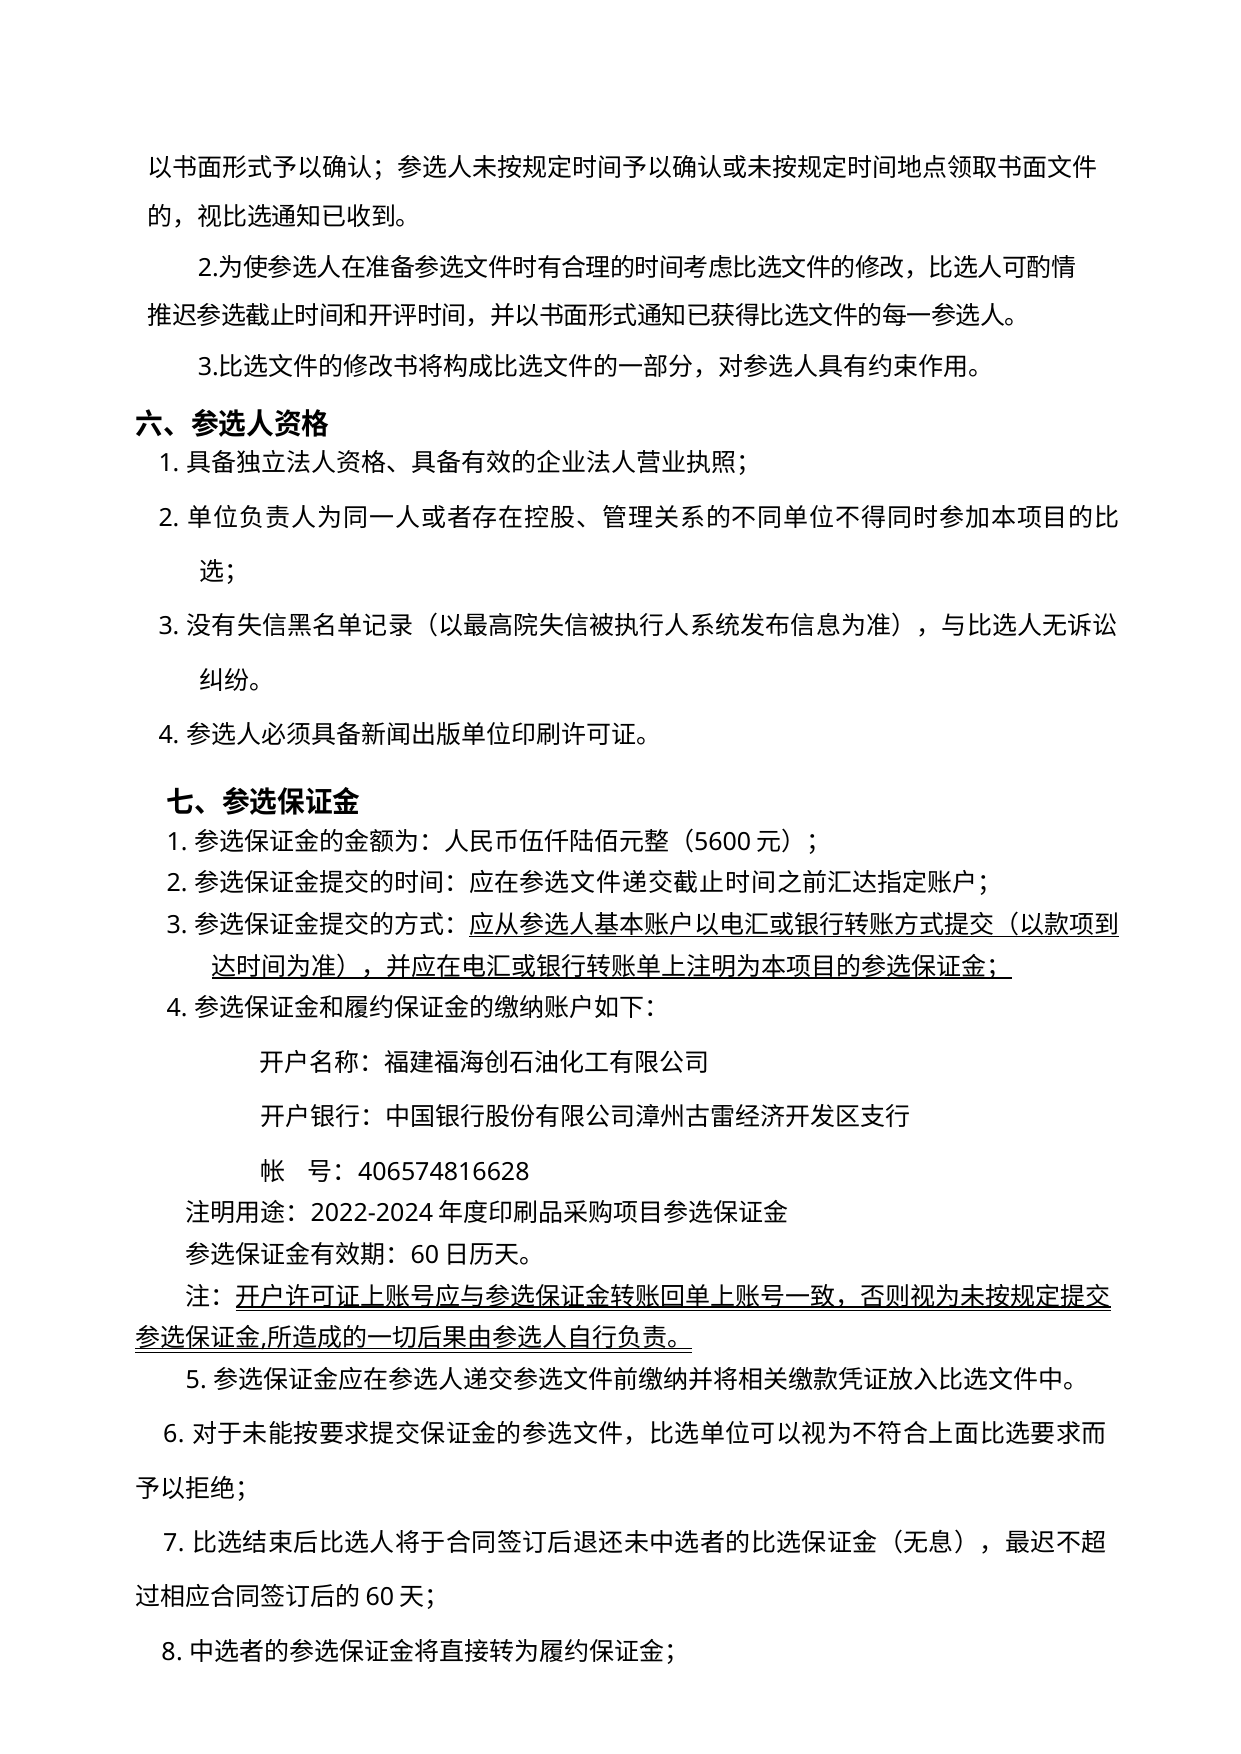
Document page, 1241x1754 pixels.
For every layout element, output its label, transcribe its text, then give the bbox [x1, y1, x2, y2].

text 2. 参选保证金提交的时间：应在参选文件递交截止时间之前汇达指定账户； [166, 863, 1121, 899]
text 1. 参选保证金的金额为：人民币伍仟陆佰元整（5600元）； [166, 821, 1121, 857]
text 7. 比选结束后比选人将于合同签订后退还未中选者的比选保证金（无息），最迟不超过相应合同签订后的60天； [135, 1522, 1109, 1613]
text 参选保证金有效期：60日历天。 [135, 1234, 1121, 1271]
text 帐 号：406574816628 [135, 1151, 1121, 1187]
subtitle 七、参选保证金 [166, 779, 1121, 821]
subtitle 六、参选人资格 [135, 400, 1121, 443]
text 8. 中选者的参选保证金将直接转为履约保证金； [135, 1631, 1109, 1667]
text 4. 参选保证金和履约保证金的缴纳账户如下： [166, 988, 1121, 1024]
list 1. 具备独立法人资格、具备有效的企业法人营业执照； [158, 443, 1121, 479]
list 2. 单位负责人为同一人或者存在控股、管理关系的不同单位不得同时参加本项目的比选； [158, 497, 1121, 588]
text 2.为使参选人在准备参选文件时有合理的时间考虑比选文件的修改，比选人可酌情推迟参选截止时间和开评时间，并以书面形式通知已获得比选文件的每一参选人。 [148, 247, 1098, 331]
text 3. 参选保证金提交的方式：应从参选人基本账户以电汇或银行转账方式提交（以款项到达时间为准），并应在电汇或银行转账单上注明为本项目的参选保证金； [166, 904, 1121, 982]
text 5. 参选保证金应在参选人递交参选文件前缴纳并将相关缴款凭证放入比选文件中。 [135, 1359, 1109, 1396]
list 4. 参选人必须具备新闻出版单位印刷许可证。 [158, 714, 1121, 751]
list 3. 没有失信黑名单记录（以最高院失信被执行人系统发布信息为准），与比选人无诉讼纠纷。 [158, 606, 1121, 696]
text 注：开户许可证上账号应与参选保证金转账回单上账号一致，否则视为未按规定提交参选保证金,所造成的一切后果由参选人自行负责。 [135, 1276, 1121, 1354]
text 开户银行：中国银行股份有限公司漳州古雷经济开发区支行 [135, 1097, 1121, 1133]
text 开户名称：福建福海创石油化工有限公司 [259, 1042, 1109, 1078]
text 注明用途：2022-2024年度印刷品采购项目参选保证金 [135, 1193, 1121, 1229]
text 6. 对于未能按要求提交保证金的参选文件，比选单位可以视为不符合上面比选要求而予以拒绝； [135, 1414, 1109, 1504]
text 3.比选文件的修改书将构成比选文件的一部分，对参选人具有约束作用。 [198, 346, 1121, 382]
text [148, 148, 1098, 232]
